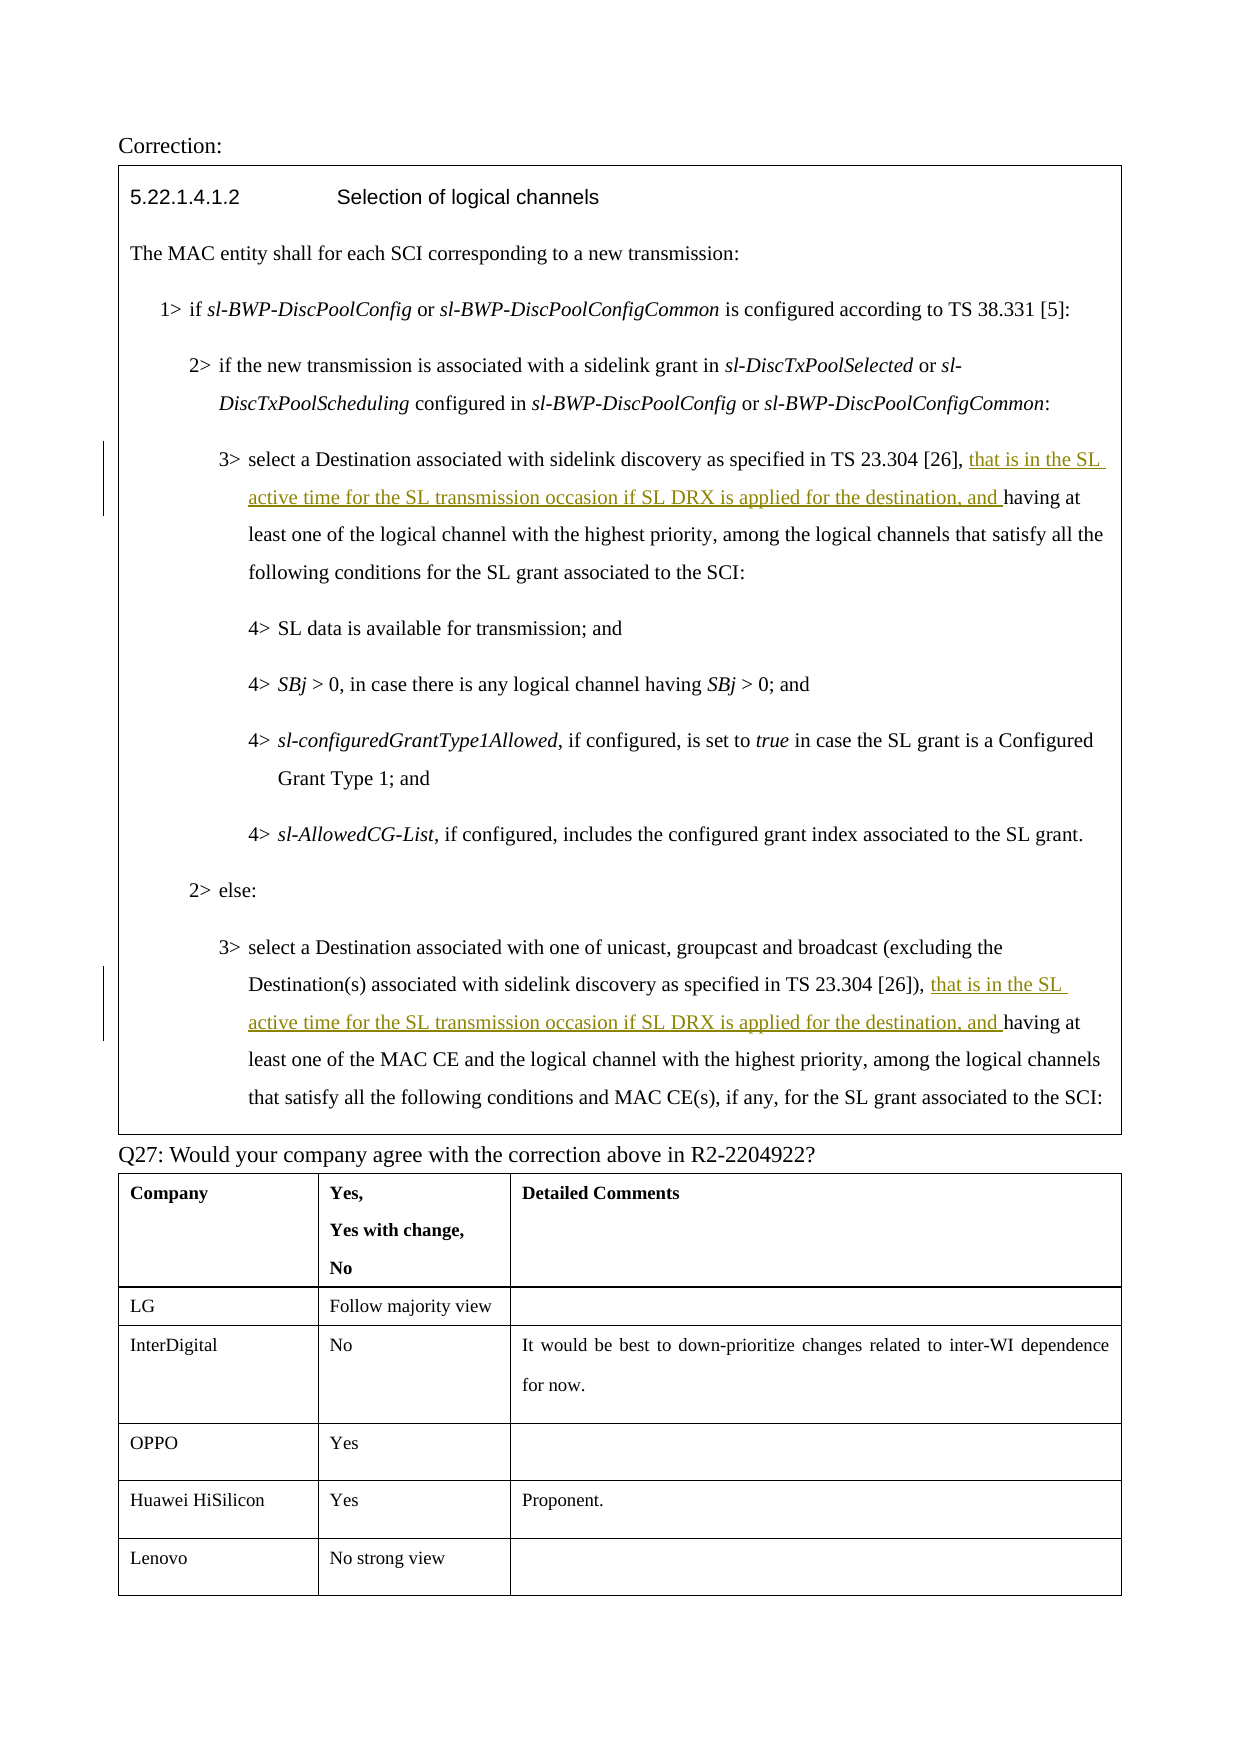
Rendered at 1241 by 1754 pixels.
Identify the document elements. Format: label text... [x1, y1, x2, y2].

table_cell Yes [319, 1424, 510, 1480]
table_cell LG [119, 1288, 318, 1325]
table_header Yes, Yes with change, No [319, 1174, 510, 1286]
table_cell Lenovo [119, 1539, 318, 1595]
table_header 5.22.1.4.1.2 Selection of logical channels The MAC entity shall for each SCI corresponding to a new transmission: 1> if sl-BWP-DiscPoolConfig or sl-BWP-DiscPoolConfigCommon is configured according to TS 38.331 [5]: 2> if the new transmission is associated with a sidelink grant in sl-DiscTxPoolSelected or sl-DiscTxPoolScheduling configured in sl-BWP-DiscPoolConfig or sl-BWP-DiscPoolConfigCommon: 3> select a Destination associated with sidelink discovery as specified in TS 23.304 [26], having at least one of the logical channel with the highest priority, among the logical channels that satisfy all the following conditions for the SL grant associated to the SCI: 4> SL data is available for transmission; and 4> SBj > 0, in case there is any logical channel having SBj > 0; and 4> sl-configuredGrantType1Allowed, if configured, is set to true in case the SL grant is a Configured Grant Type 1; and 4> sl-AllowedCG-List, if configured, includes the configured grant index associated to the SL grant. 2> else: 3> select a Destination associated with one of unicast, groupcast and broadcast (excluding the Destination(s) associated with sidelink discovery as specified in TS 23.304 [26]), having at least one of the MAC CE and the logical channel with the highest priority, among the logical channels that satisfy all the following conditions and MAC CE(s), if any, for the SL grant associated to the SCI: [119, 166, 1121, 1134]
table_cell Huawei HiSilicon [119, 1481, 318, 1538]
table_cell Yes [319, 1481, 510, 1538]
text Q27: Would your company agree with the correction above in R2-2204922? [118, 1135, 1122, 1173]
table_cell [511, 1424, 1121, 1480]
table_cell Proponent. [511, 1481, 1121, 1538]
text Correction: [118, 127, 1122, 164]
table_cell It would be best to down-prioritize changes related to inter-WI dependence for now. [511, 1326, 1121, 1423]
table_cell Follow majority view [319, 1288, 510, 1325]
table_header Detailed Comments [511, 1174, 1121, 1286]
table_header Company [119, 1174, 318, 1286]
table_cell [511, 1288, 1121, 1325]
table_cell [511, 1539, 1121, 1595]
table_cell No [319, 1326, 510, 1423]
table_cell No strong view [319, 1539, 510, 1595]
table_cell InterDigital [119, 1326, 318, 1423]
table_cell OPPO [119, 1424, 318, 1480]
